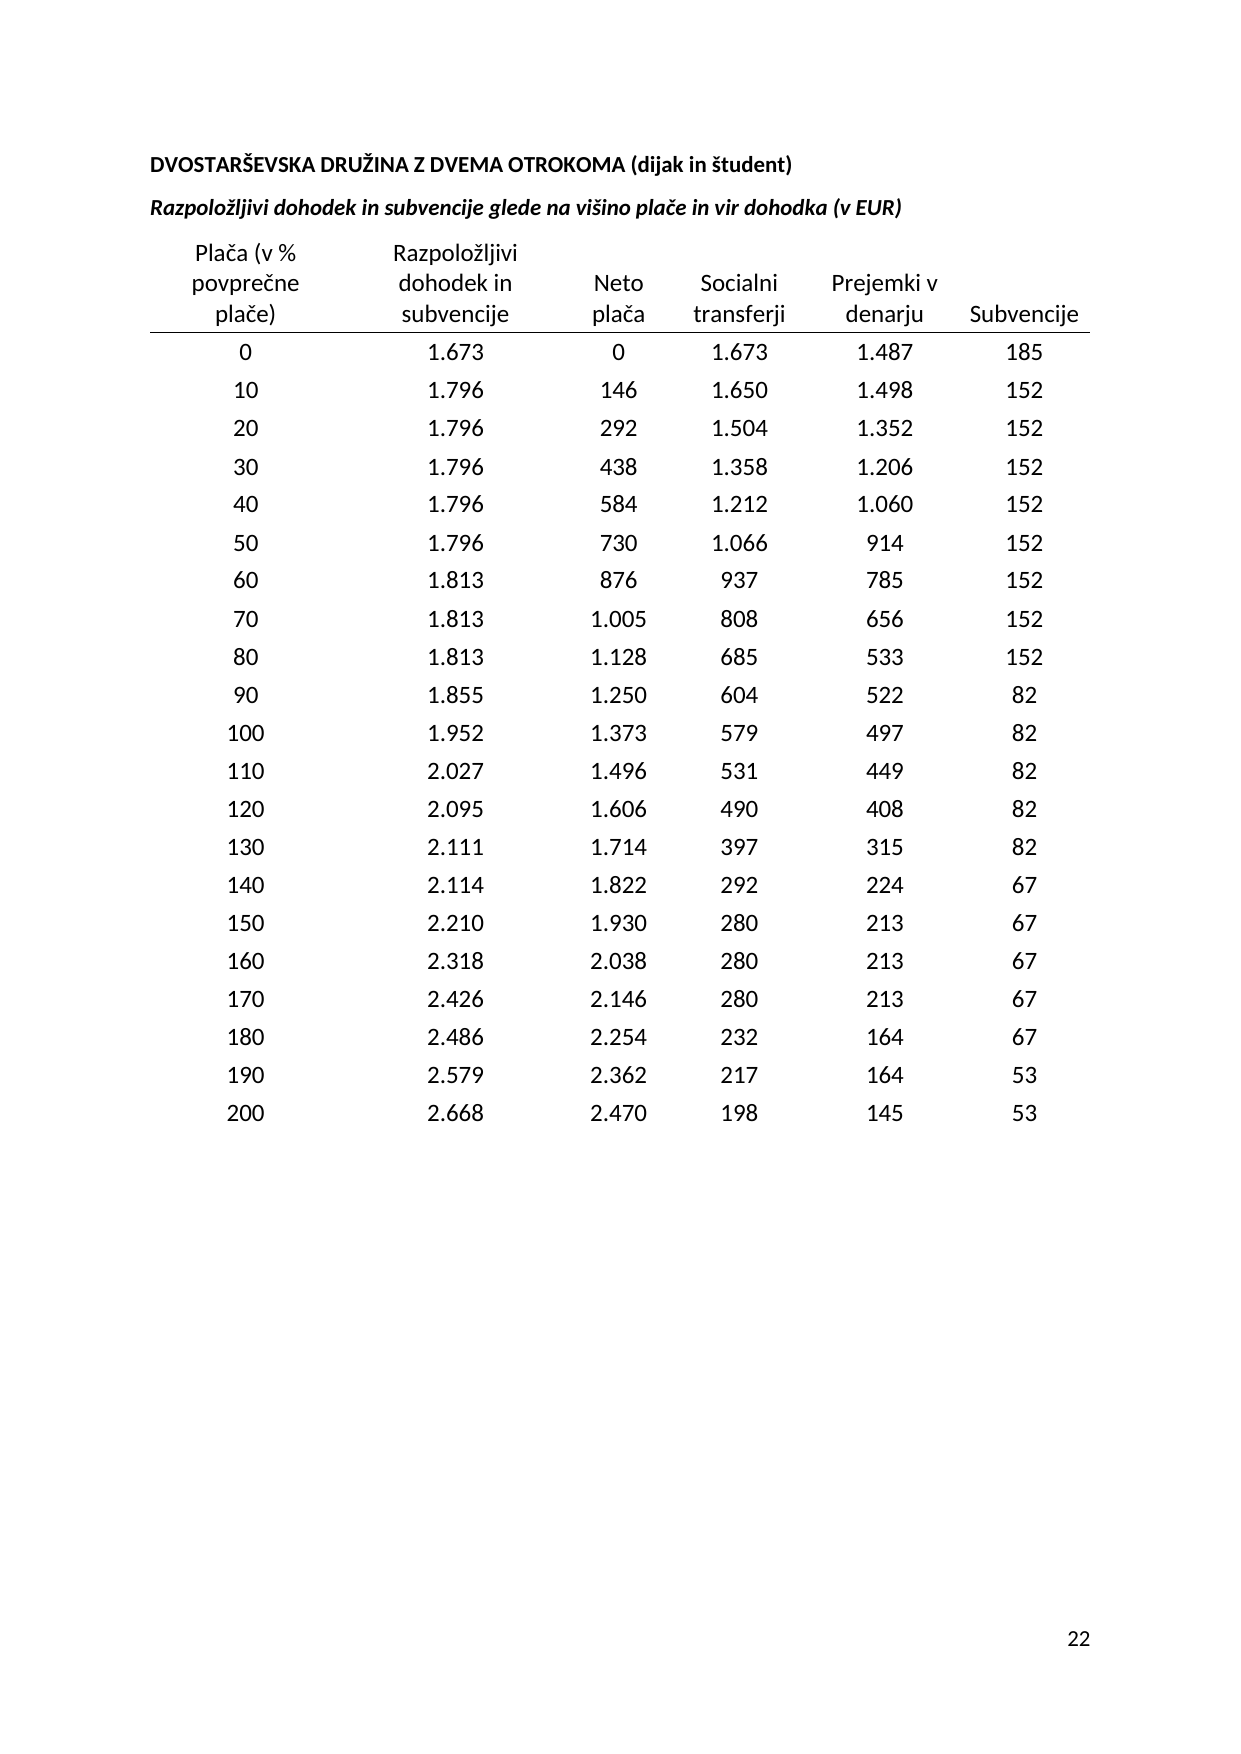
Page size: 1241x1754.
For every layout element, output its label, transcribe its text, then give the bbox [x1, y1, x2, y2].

table_cell 20 [150, 409, 341, 447]
table_cell 292 [667, 865, 811, 903]
table_cell 152 [958, 523, 1090, 561]
table_cell 145 [811, 1093, 958, 1131]
table_cell 50 [150, 523, 341, 561]
table_cell 449 [811, 751, 958, 789]
table_cell 497 [811, 713, 958, 751]
table_cell 67 [958, 979, 1090, 1017]
table_cell 408 [811, 789, 958, 827]
table_cell 1.504 [667, 409, 811, 447]
table_cell 584 [570, 485, 667, 523]
table_cell 533 [811, 637, 958, 675]
table_header Prejemki v denarju [811, 233, 958, 332]
table_cell 213 [811, 941, 958, 979]
table_cell 200 [150, 1093, 341, 1131]
table_cell 80 [150, 637, 341, 675]
table_cell 82 [958, 713, 1090, 751]
table_cell 1.796 [341, 523, 569, 561]
table_cell 82 [958, 675, 1090, 713]
table_cell 2.210 [341, 903, 569, 941]
table_cell 1.813 [341, 637, 569, 675]
table_cell 531 [667, 751, 811, 789]
table_cell 146 [570, 371, 667, 409]
table_cell 190 [150, 1055, 341, 1093]
table_cell 914 [811, 523, 958, 561]
text Razpoložljivi dohodek in subvencije glede na višino plače in vir dohodka (v EUR) [150, 193, 1090, 221]
table_cell 110 [150, 751, 341, 789]
table_cell 1.496 [570, 751, 667, 789]
table_cell 100 [150, 713, 341, 751]
table_cell 1.487 [811, 333, 958, 371]
table_cell 1.206 [811, 447, 958, 485]
table_cell 685 [667, 637, 811, 675]
table_cell 2.114 [341, 865, 569, 903]
table_cell 1.796 [341, 485, 569, 523]
table_cell 1.060 [811, 485, 958, 523]
table_cell 198 [667, 1093, 811, 1131]
table_cell 292 [570, 409, 667, 447]
table_header Socialni transferji [667, 233, 811, 332]
table_cell 2.362 [570, 1055, 667, 1093]
table_cell 120 [150, 789, 341, 827]
table_cell 2.146 [570, 979, 667, 1017]
table_cell 164 [811, 1055, 958, 1093]
table_cell 1.673 [667, 333, 811, 371]
table_cell 2.038 [570, 941, 667, 979]
table_cell 1.650 [667, 371, 811, 409]
table_cell 160 [150, 941, 341, 979]
table_cell 152 [958, 599, 1090, 637]
table_cell 2.426 [341, 979, 569, 1017]
table_cell 10 [150, 371, 341, 409]
table_cell 937 [667, 561, 811, 599]
table_cell 397 [667, 827, 811, 865]
text DVOSTARŠEVSKA DRUŽINA Z DVEMA OTROKOMA (dijak in študent) [150, 150, 1090, 178]
table_cell 152 [958, 561, 1090, 599]
table_cell 1.952 [341, 713, 569, 751]
table_cell 2.668 [341, 1093, 569, 1131]
table_header Subvencije [958, 233, 1090, 332]
table_cell 438 [570, 447, 667, 485]
table_cell 67 [958, 941, 1090, 979]
table_cell 217 [667, 1055, 811, 1093]
table_cell 2.470 [570, 1093, 667, 1131]
table_cell 60 [150, 561, 341, 599]
table_cell 1.673 [341, 333, 569, 371]
table_cell 280 [667, 903, 811, 941]
table_cell 1.714 [570, 827, 667, 865]
table_cell 150 [150, 903, 341, 941]
table_cell 213 [811, 903, 958, 941]
table_cell 876 [570, 561, 667, 599]
table_cell 1.352 [811, 409, 958, 447]
table_header Neto plača [570, 233, 667, 332]
table_cell 232 [667, 1017, 811, 1055]
table_cell 152 [958, 637, 1090, 675]
table_cell 67 [958, 1017, 1090, 1055]
table_cell 730 [570, 523, 667, 561]
table_cell 1.128 [570, 637, 667, 675]
table_cell 152 [958, 409, 1090, 447]
table_cell 152 [958, 485, 1090, 523]
table_cell 140 [150, 865, 341, 903]
table_cell 1.250 [570, 675, 667, 713]
table_cell 224 [811, 865, 958, 903]
table_cell 67 [958, 903, 1090, 941]
table_cell 1.796 [341, 409, 569, 447]
table_cell 280 [667, 941, 811, 979]
table_header Razpoložljivi dohodek in subvencije [341, 233, 569, 332]
table_cell 2.486 [341, 1017, 569, 1055]
table_cell 0 [150, 333, 341, 371]
table_cell 1.373 [570, 713, 667, 751]
table_cell 785 [811, 561, 958, 599]
table_cell 656 [811, 599, 958, 637]
table_cell 2.318 [341, 941, 569, 979]
table_cell 1.930 [570, 903, 667, 941]
table_cell 2.254 [570, 1017, 667, 1055]
table_cell 164 [811, 1017, 958, 1055]
table_cell 1.796 [341, 371, 569, 409]
table_cell 82 [958, 751, 1090, 789]
table_cell 1.066 [667, 523, 811, 561]
table_cell 1.796 [341, 447, 569, 485]
table_cell 579 [667, 713, 811, 751]
table_cell 152 [958, 371, 1090, 409]
table_cell 67 [958, 865, 1090, 903]
table_cell 170 [150, 979, 341, 1017]
table_cell 30 [150, 447, 341, 485]
table_cell 2.579 [341, 1055, 569, 1093]
table_cell 315 [811, 827, 958, 865]
table_cell 1.498 [811, 371, 958, 409]
table_cell 130 [150, 827, 341, 865]
table_cell 1.606 [570, 789, 667, 827]
table_cell 490 [667, 789, 811, 827]
table_cell 1.212 [667, 485, 811, 523]
table_cell 1.813 [341, 561, 569, 599]
table_cell 180 [150, 1017, 341, 1055]
table_cell 82 [958, 827, 1090, 865]
table_cell 90 [150, 675, 341, 713]
table_cell 1.822 [570, 865, 667, 903]
table_cell 522 [811, 675, 958, 713]
table_cell 1.855 [341, 675, 569, 713]
table_cell 40 [150, 485, 341, 523]
table_cell 2.095 [341, 789, 569, 827]
table_cell 0 [570, 333, 667, 371]
table_cell 53 [958, 1093, 1090, 1131]
table_cell 53 [958, 1055, 1090, 1093]
table_cell 2.111 [341, 827, 569, 865]
table_cell 70 [150, 599, 341, 637]
table_header Plača (v % povprečne plače) [150, 233, 341, 332]
table_cell 2.027 [341, 751, 569, 789]
table_cell 213 [811, 979, 958, 1017]
table_cell 185 [958, 333, 1090, 371]
table_cell 152 [958, 447, 1090, 485]
table_cell 1.358 [667, 447, 811, 485]
table_cell 82 [958, 789, 1090, 827]
table_cell 808 [667, 599, 811, 637]
table_cell 1.813 [341, 599, 569, 637]
table_cell 280 [667, 979, 811, 1017]
table_cell 604 [667, 675, 811, 713]
table_cell 1.005 [570, 599, 667, 637]
